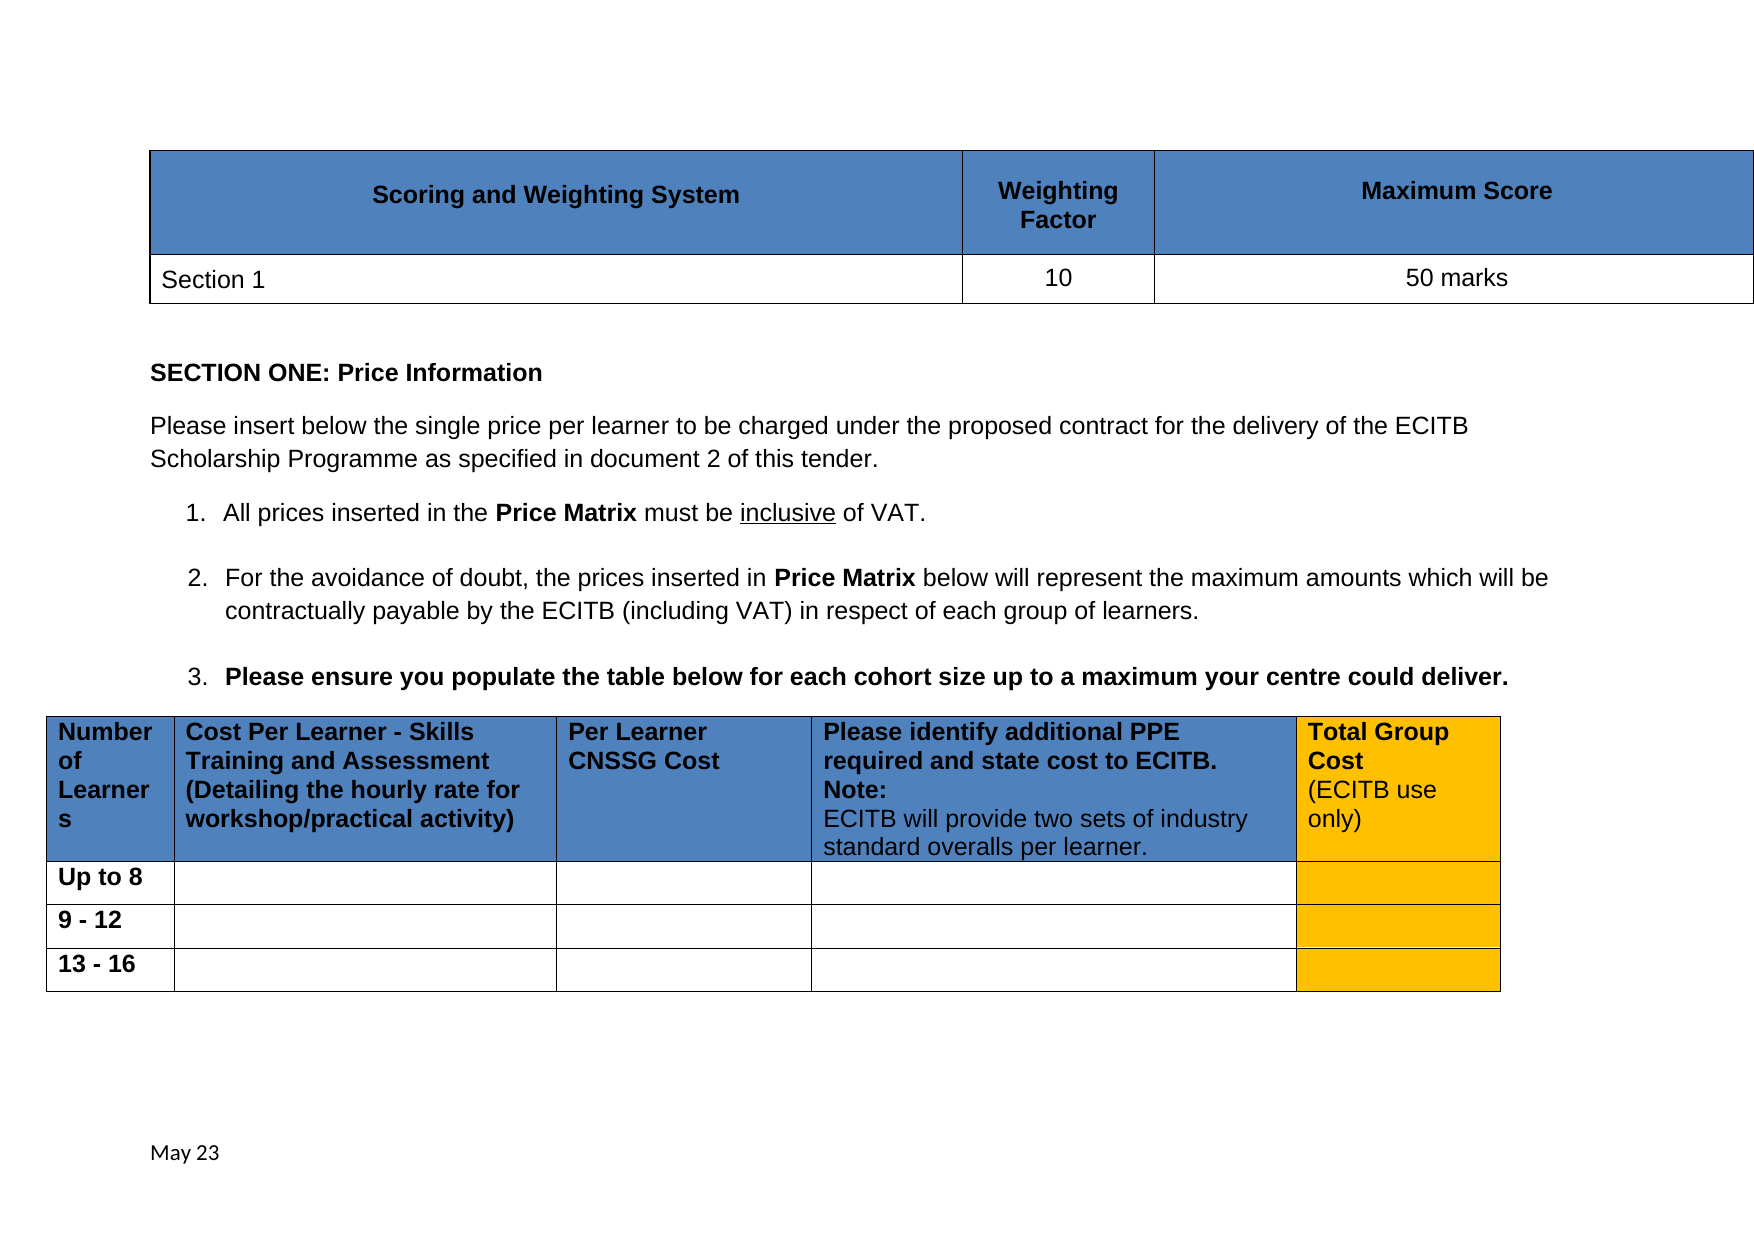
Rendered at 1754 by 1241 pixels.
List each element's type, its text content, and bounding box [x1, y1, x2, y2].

table_cell [175, 862, 556, 904]
table_cell [175, 949, 556, 991]
table_cell [1297, 862, 1500, 904]
table_cell [812, 905, 1296, 947]
table_header Cost Per Learner - Skills Training and Assessment (Detailing the hourly rate for workshop/practical activity) [175, 717, 556, 861]
table_cell [557, 949, 811, 991]
table_cell [557, 862, 811, 904]
list Please ensure you populate the table below for each cohort size up to a maximum your centre could deliver. [187, 662, 1604, 691]
table_cell [175, 905, 556, 947]
table_cell 9 - 12 [47, 905, 174, 947]
table_cell Up to 8 [47, 862, 174, 904]
table_cell 50 marks [1155, 255, 1753, 303]
list For the avoidance of doubt, the prices inserted in Price Matrix below will represent the maximum amounts which will be contractually payable by the ECITB (including VAT) in respect of each group of learners. [187, 563, 1604, 625]
table_cell 10 [963, 255, 1154, 303]
table_header Total Group Cost (ECITB use only) [1297, 717, 1500, 861]
table_cell [1297, 949, 1500, 991]
table_header Please identify additional PPE required and state cost to ECITB. Note: ECITB will provide two sets of industry standard overalls per learner. [812, 717, 1296, 861]
table_header Scoring and Weighting System [151, 151, 962, 254]
table_cell [812, 862, 1296, 904]
table_cell [1297, 905, 1500, 947]
table_header Per Learner CNSSG Cost [557, 717, 811, 861]
table_cell [557, 905, 811, 947]
table_header Weighting Factor [963, 151, 1154, 254]
table_cell [812, 949, 1296, 991]
table_cell Section 1 [151, 255, 962, 303]
table_cell 13 - 16 [47, 949, 174, 991]
text SECTION ONE: Price Information [150, 357, 1604, 386]
table_header Number of Learners [47, 717, 174, 861]
table_header Maximum Score [1155, 151, 1753, 254]
text Please insert below the single price per learner to be charged under the proposed contract for the delivery of the ECITB Scholarship Programme as specified in document 2 of this tender. [150, 411, 1604, 473]
list All prices inserted in the Price Matrix must be inclusive of VAT. [185, 498, 1604, 559]
